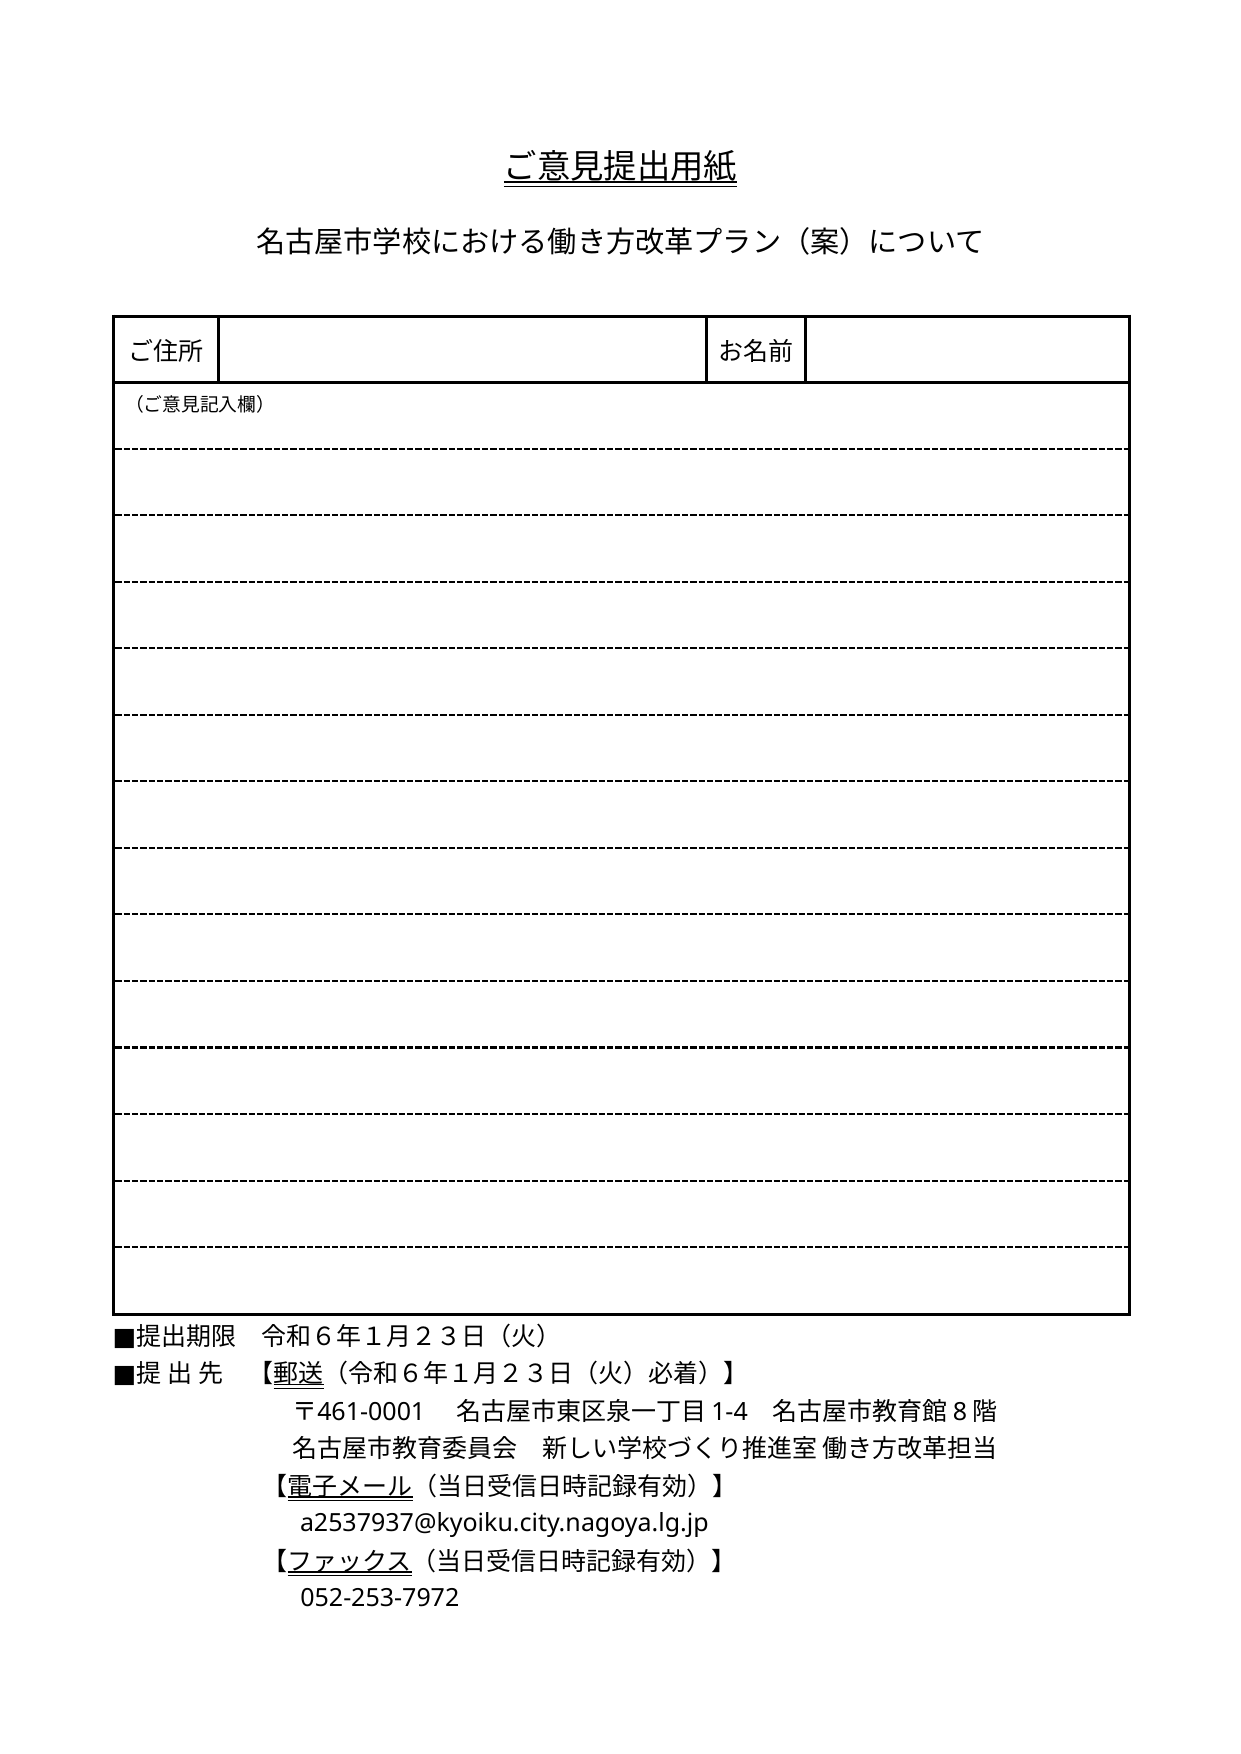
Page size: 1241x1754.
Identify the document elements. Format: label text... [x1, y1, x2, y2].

table_cell [115, 448, 1128, 514]
table_cell [115, 780, 1128, 847]
text a2537937@kyoiku.city.nagoya.lg.jp [112, 1503, 1128, 1541]
table_cell [115, 514, 1128, 581]
text ご意見提出用紙 [112, 127, 1128, 202]
table_header ご住所 [115, 318, 217, 381]
table_cell [115, 913, 1128, 980]
table_cell （ご意見記入欄） [115, 384, 1128, 447]
table_header [220, 318, 705, 381]
text 052-253-7972 [125, 1578, 1128, 1616]
table_cell [115, 980, 1128, 1046]
table_cell [115, 647, 1128, 714]
text ■提出先 【郵送（令和６年１月２３日（火）必着）】 [112, 1353, 1128, 1391]
text 名古屋市学校における働き方改革プラン（案）について [112, 202, 1128, 277]
table_cell [115, 714, 1128, 780]
table_header [807, 318, 1128, 381]
table_cell [115, 1180, 1128, 1246]
text 【電子メール（当日受信日時記録有効）】 [112, 1466, 1128, 1503]
text ■提出期限 令和６年１月２３日（火） [112, 1316, 1128, 1353]
table_cell [115, 847, 1128, 913]
text 【ファックス（当日受信日時記録有効）】 [112, 1541, 1128, 1578]
table_cell [115, 1046, 1128, 1113]
table_cell [115, 581, 1128, 647]
table_cell [115, 1113, 1128, 1179]
text 名古屋市教育委員会 新しい学校づくり推進室 働き方改革担当 [267, 1428, 1128, 1466]
text 〒461-0001 名古屋市東区泉一丁目1-4 名古屋市教育館8階 [267, 1391, 1128, 1428]
table_header お名前 [708, 318, 804, 381]
table_cell [115, 1246, 1128, 1312]
